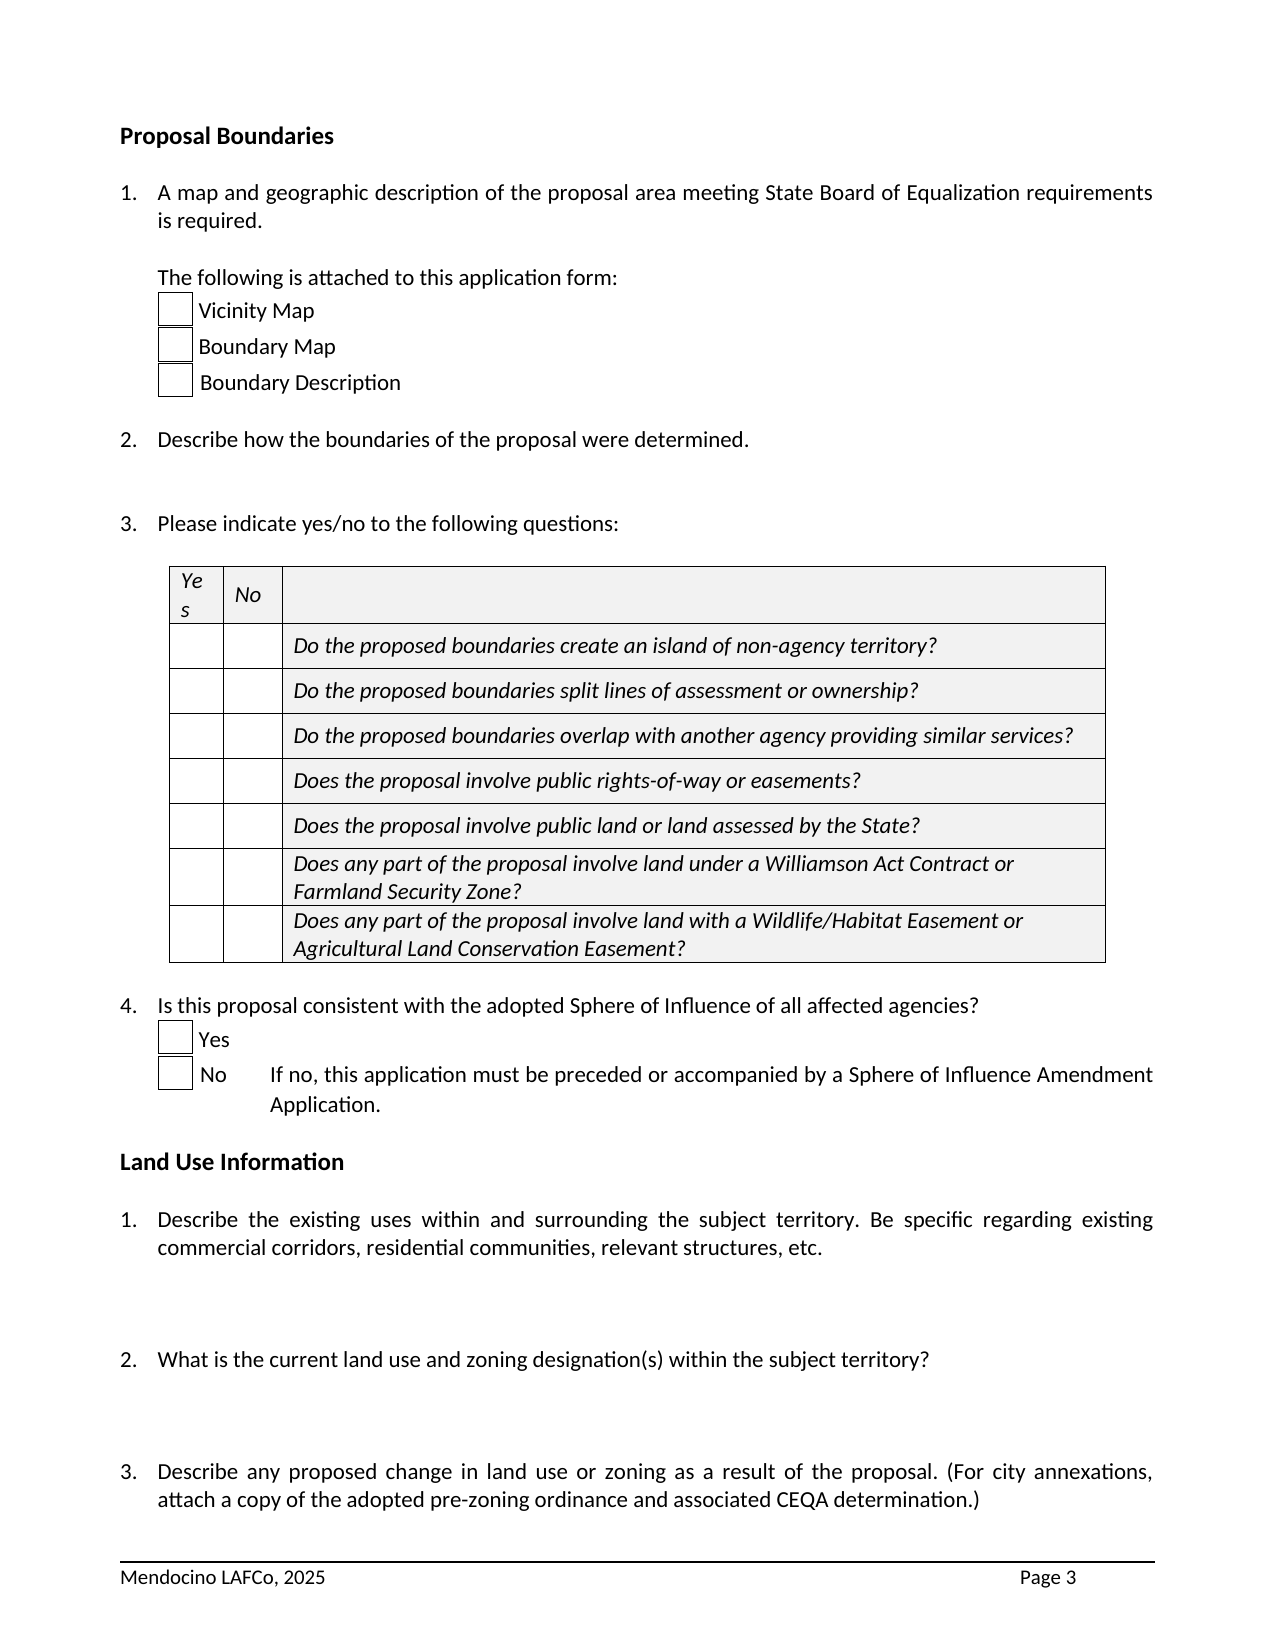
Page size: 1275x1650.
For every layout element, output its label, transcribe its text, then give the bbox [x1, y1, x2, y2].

table_header No [224, 567, 282, 623]
text Land Use Information [120, 1146, 1155, 1177]
table_cell [224, 759, 282, 803]
table_header Yes [170, 567, 223, 623]
table_cell Does any part of the proposal involve land with a Wildlife/Habitat Easement or Agricultural Land Conservation Easement? [283, 906, 1105, 962]
table_cell Does the proposal involve public land or land assessed by the State? [283, 804, 1105, 848]
table_cell [170, 906, 223, 962]
list Describe any proposed change in land use or zoning as a result of the proposal. (For city annexations, attach a copy of the adopted pre-zoning ordinance and associated CEQA determination.) [120, 1457, 1155, 1513]
table_header [283, 567, 1105, 623]
table_cell [224, 906, 282, 962]
text Proposal Boundaries [120, 120, 1155, 151]
list Describe how the boundaries of the proposal were determined. [120, 426, 1155, 453]
text Boundary Map [157, 326, 1155, 362]
table_cell Does the proposal involve public rights-of-way or easements? [283, 759, 1105, 803]
table_cell Do the proposed boundaries split lines of assessment or ownership? [283, 669, 1105, 713]
table_cell [224, 804, 282, 848]
list Yes [157, 1019, 1155, 1054]
table_cell Does any part of the proposal involve land under a Williamson Act Contract or Farmland Security Zone? [283, 849, 1105, 905]
table_cell [224, 669, 282, 713]
table_cell [224, 624, 282, 668]
table_cell [170, 714, 223, 758]
table_cell Do the proposed boundaries overlap with another agency providing similar services? [283, 714, 1105, 758]
text Boundary Description [157, 362, 1155, 397]
list A map and geographic description of the proposal area meeting State Board of Equalization requirements is required. [120, 178, 1155, 234]
table_cell [224, 714, 282, 758]
list Please indicate yes/no to the following questions: [120, 509, 1155, 538]
table_cell [170, 624, 223, 668]
table_cell [170, 669, 223, 713]
table_cell [170, 804, 223, 848]
table_cell [170, 759, 223, 803]
table_cell [170, 849, 223, 905]
list What is the current land use and zoning designation(s) within the subject territory? [120, 1345, 1155, 1373]
list Is this proposal consistent with the adopted Sphere of Influence of all affected agencies? [120, 991, 1155, 1019]
list Describe the existing uses within and surrounding the subject territory. Be specific regarding existing commercial corridors, residential communities, relevant structures, etc. [120, 1205, 1155, 1261]
table_cell [224, 849, 282, 905]
text Vicinity Map [157, 291, 1155, 326]
list No If no, this application must be preceded or accompanied by a Sphere of Influence Amendment Application. [157, 1054, 1155, 1118]
list The following is attached to this application form: [157, 263, 1155, 291]
table_cell Do the proposed boundaries create an island of non-agency territory? [283, 624, 1105, 668]
